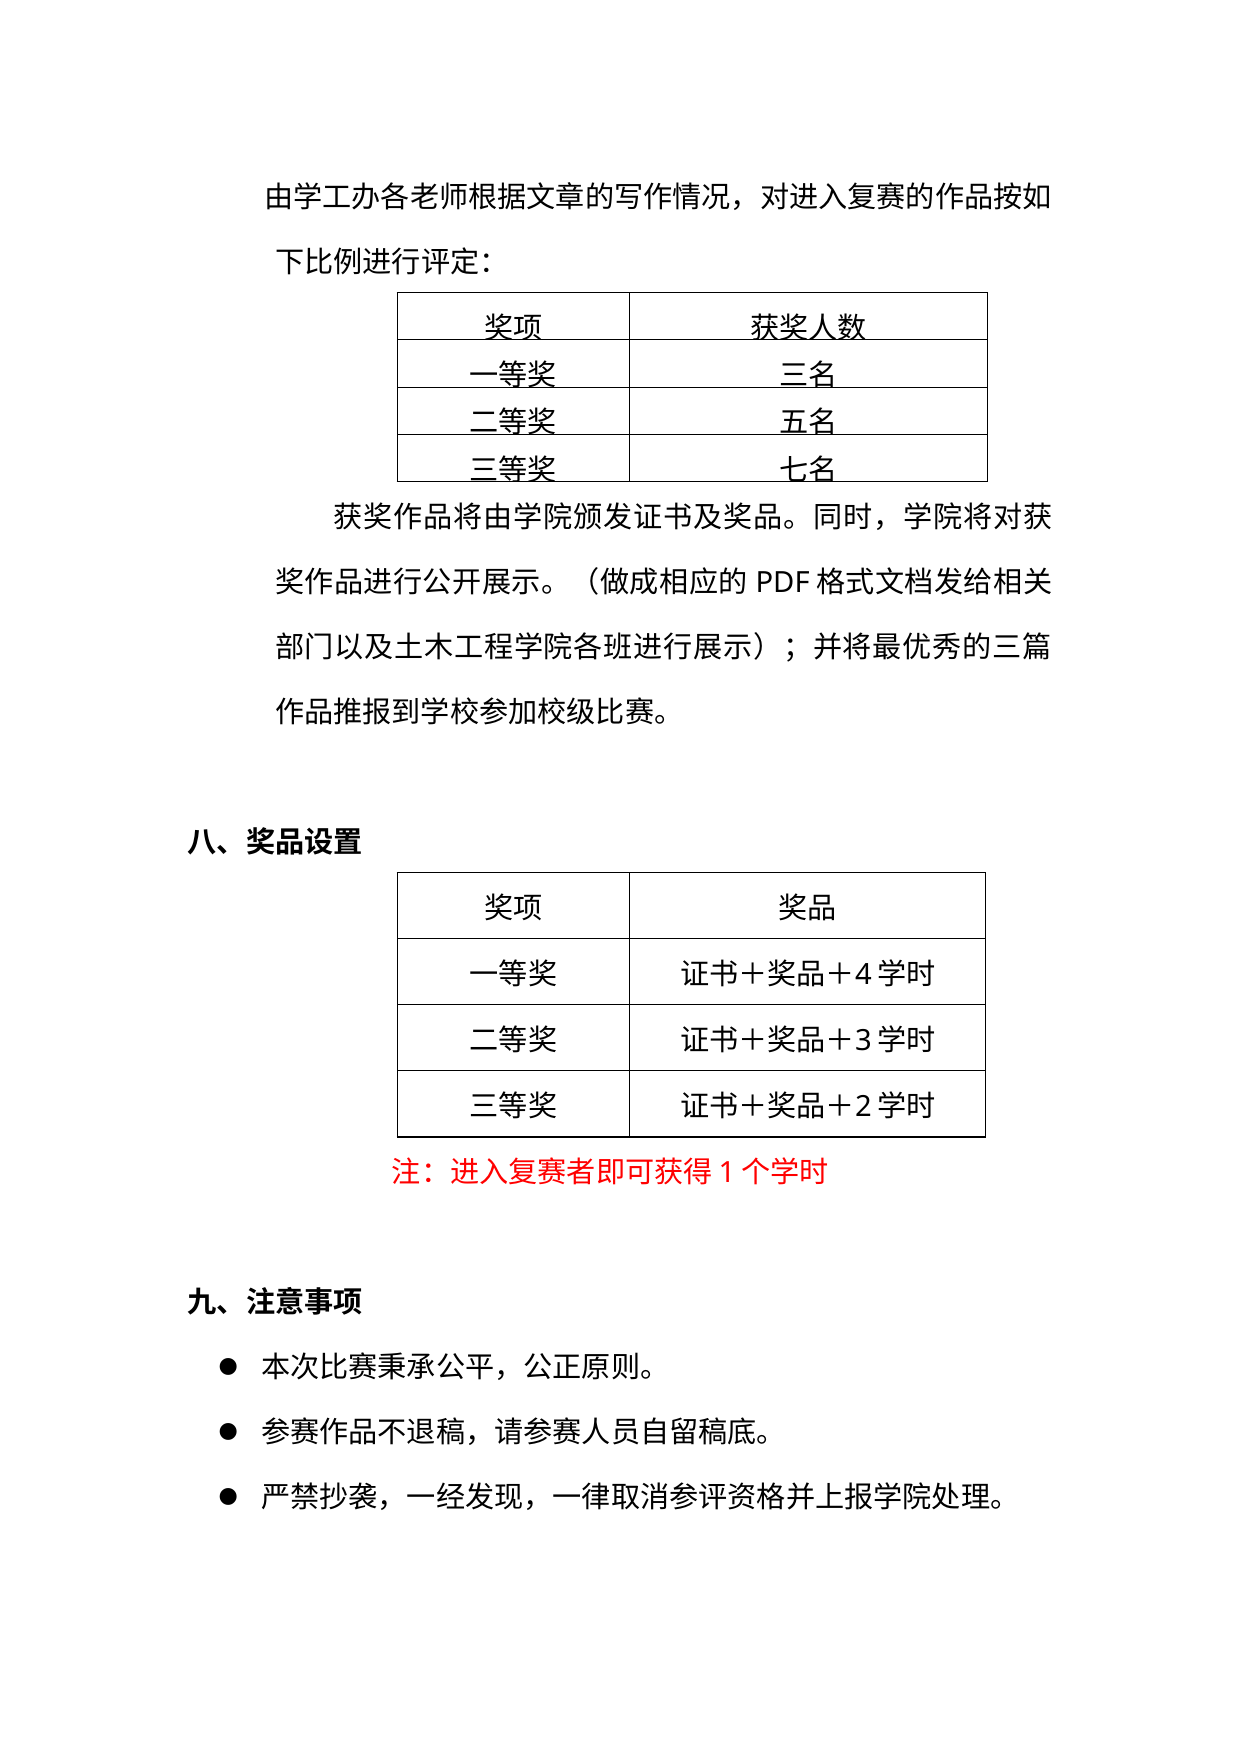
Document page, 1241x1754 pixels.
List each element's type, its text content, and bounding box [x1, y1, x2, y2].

text 获奖作品将由学院颁发证书及奖品。同时，学院将对获奖作品进行公开展示。（做成相应的PDF格式文档发给相关部门以及土木工程学院各班进行展示）；并将最优秀的三篇作品推报到学校参加校级比赛。 [275, 482, 1053, 742]
table_cell 三等奖 [398, 1071, 629, 1136]
table_cell 一等奖 [398, 340, 629, 387]
table_header 奖项 [398, 293, 629, 339]
text 由学工办各老师根据文章的写作情况，对进入复赛的作品按如下比例进行评定： [187, 162, 1053, 292]
list 严禁抄袭，一经发现，一律取消参评资格并上报学院处理。 [217, 1462, 1053, 1527]
table_header 获奖人数 [630, 293, 987, 339]
table_cell 一等奖 [398, 939, 629, 1004]
list 参赛作品不退稿，请参赛人员自留稿底。 [217, 1397, 1053, 1462]
table_header 奖品 [630, 873, 985, 938]
table_cell 三名 [630, 340, 987, 387]
text 九、注意事项 [187, 1267, 1053, 1332]
table_cell 证书＋奖品＋3学时 [630, 1005, 985, 1070]
text 八、奖品设置 [187, 807, 1053, 872]
table_cell 五名 [630, 388, 987, 434]
table_cell 三等奖 [398, 435, 629, 481]
table_cell 证书＋奖品＋4学时 [630, 939, 985, 1004]
text 注：进入复赛者即可获得1个学时 [187, 1137, 1053, 1202]
table_cell 二等奖 [398, 388, 629, 434]
table_cell 二等奖 [398, 1005, 629, 1070]
table_header 奖项 [398, 873, 629, 938]
table_cell 证书＋奖品＋2学时 [630, 1071, 985, 1136]
table_cell 七名 [630, 435, 987, 481]
list 本次比赛秉承公平，公正原则。 [217, 1332, 1053, 1397]
